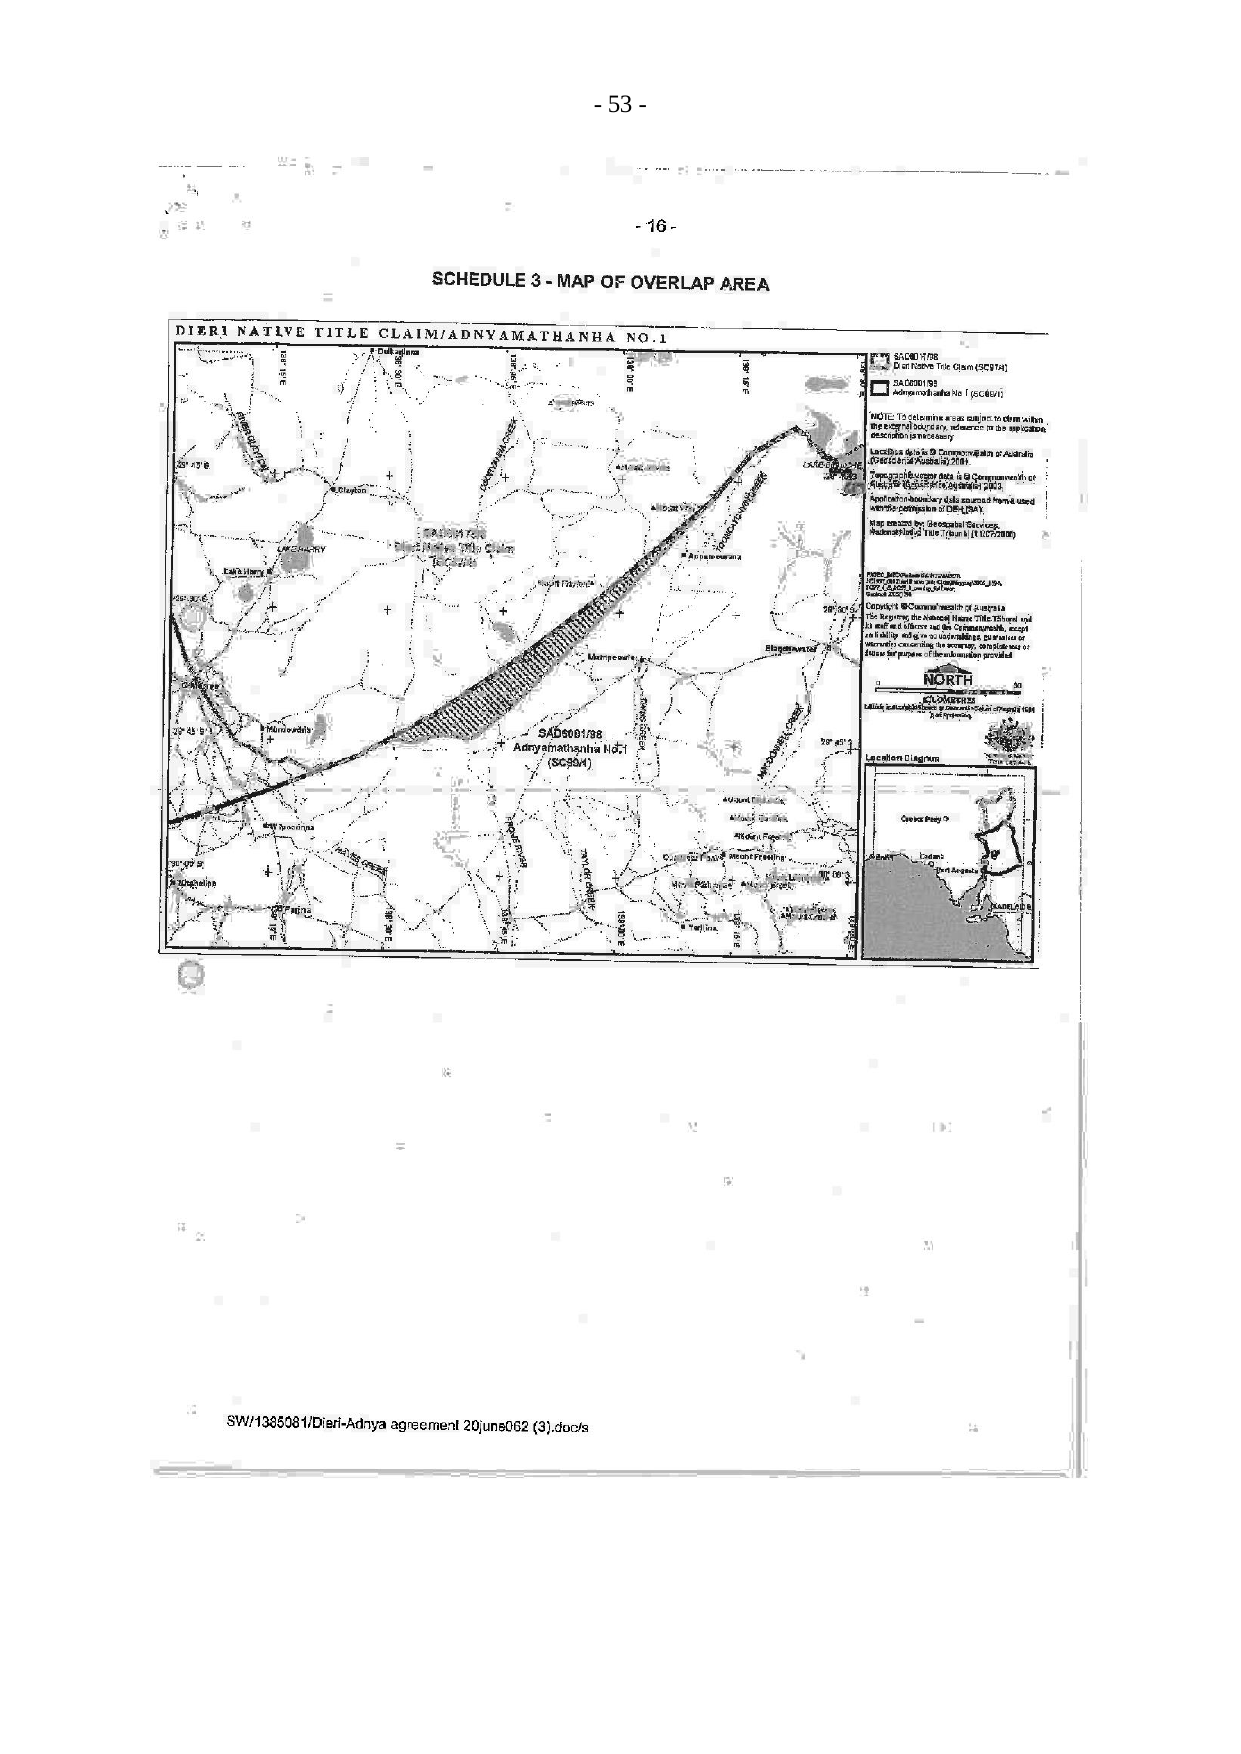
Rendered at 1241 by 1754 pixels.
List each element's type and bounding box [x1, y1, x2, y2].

picture [150, 150, 1091, 1479]
